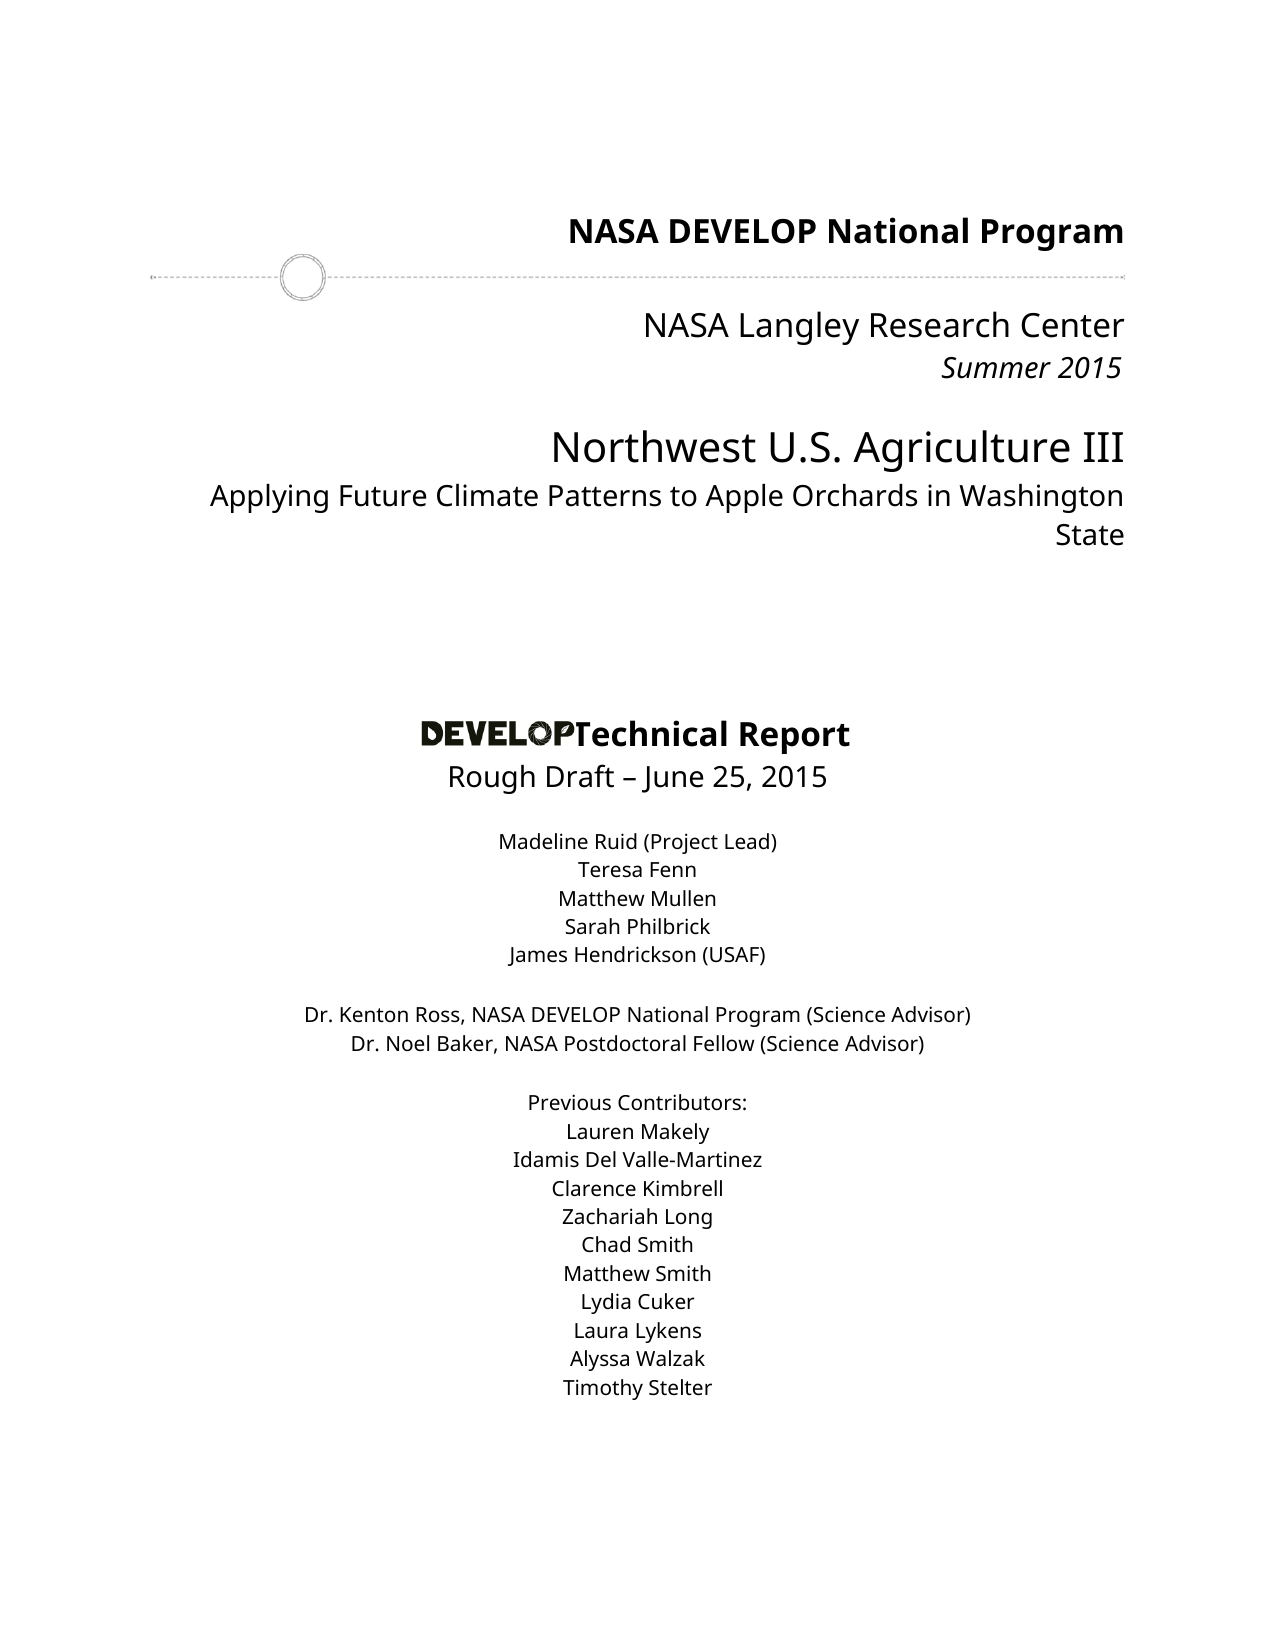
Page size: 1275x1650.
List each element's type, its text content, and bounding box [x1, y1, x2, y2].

text Timothy Stelter [150, 1373, 1125, 1401]
text Applying Future Climate Patterns to Apple Orchards in Washington State [150, 475, 1125, 554]
text Technical Report [150, 711, 1125, 756]
text Teresa Fenn [150, 855, 1125, 884]
text James Hendrickson (USAF) [150, 941, 1125, 969]
text Northwest U.S. Agriculture III [150, 418, 1125, 475]
text Dr. Kenton Ross, NASA DEVELOP National Program (Science Advisor) [150, 1000, 1125, 1029]
text Matthew Mullen [150, 884, 1125, 912]
text Madeline Ruid (Project Lead) [150, 827, 1125, 855]
text Previous Contributors: [150, 1088, 1125, 1117]
picture [417, 720, 577, 750]
text Idamis Del Valle-Martinez [150, 1145, 1125, 1174]
picture [150, 253, 1125, 302]
text Alyssa Walzak [150, 1344, 1125, 1373]
text Dr. Noel Baker, NASA Postdoctoral Fellow (Science Advisor) [150, 1029, 1125, 1057]
text Matthew Smith [150, 1259, 1125, 1287]
text Sarah Philbrick [150, 912, 1125, 941]
text Zachariah Long [150, 1202, 1125, 1231]
text Chad Smith [150, 1231, 1125, 1259]
text Lauren Makely [150, 1117, 1125, 1145]
text NASA DEVELOP National Program [150, 208, 1125, 253]
text NASA Langley Research Center [150, 302, 1125, 347]
text Rough Draft – June 25, 2015 [150, 756, 1125, 796]
text Clarence Kimbrell [150, 1174, 1125, 1202]
text Laura Lykens [150, 1316, 1125, 1344]
text Lydia Cuker [150, 1287, 1125, 1316]
text Summer 2015 [150, 347, 1125, 387]
